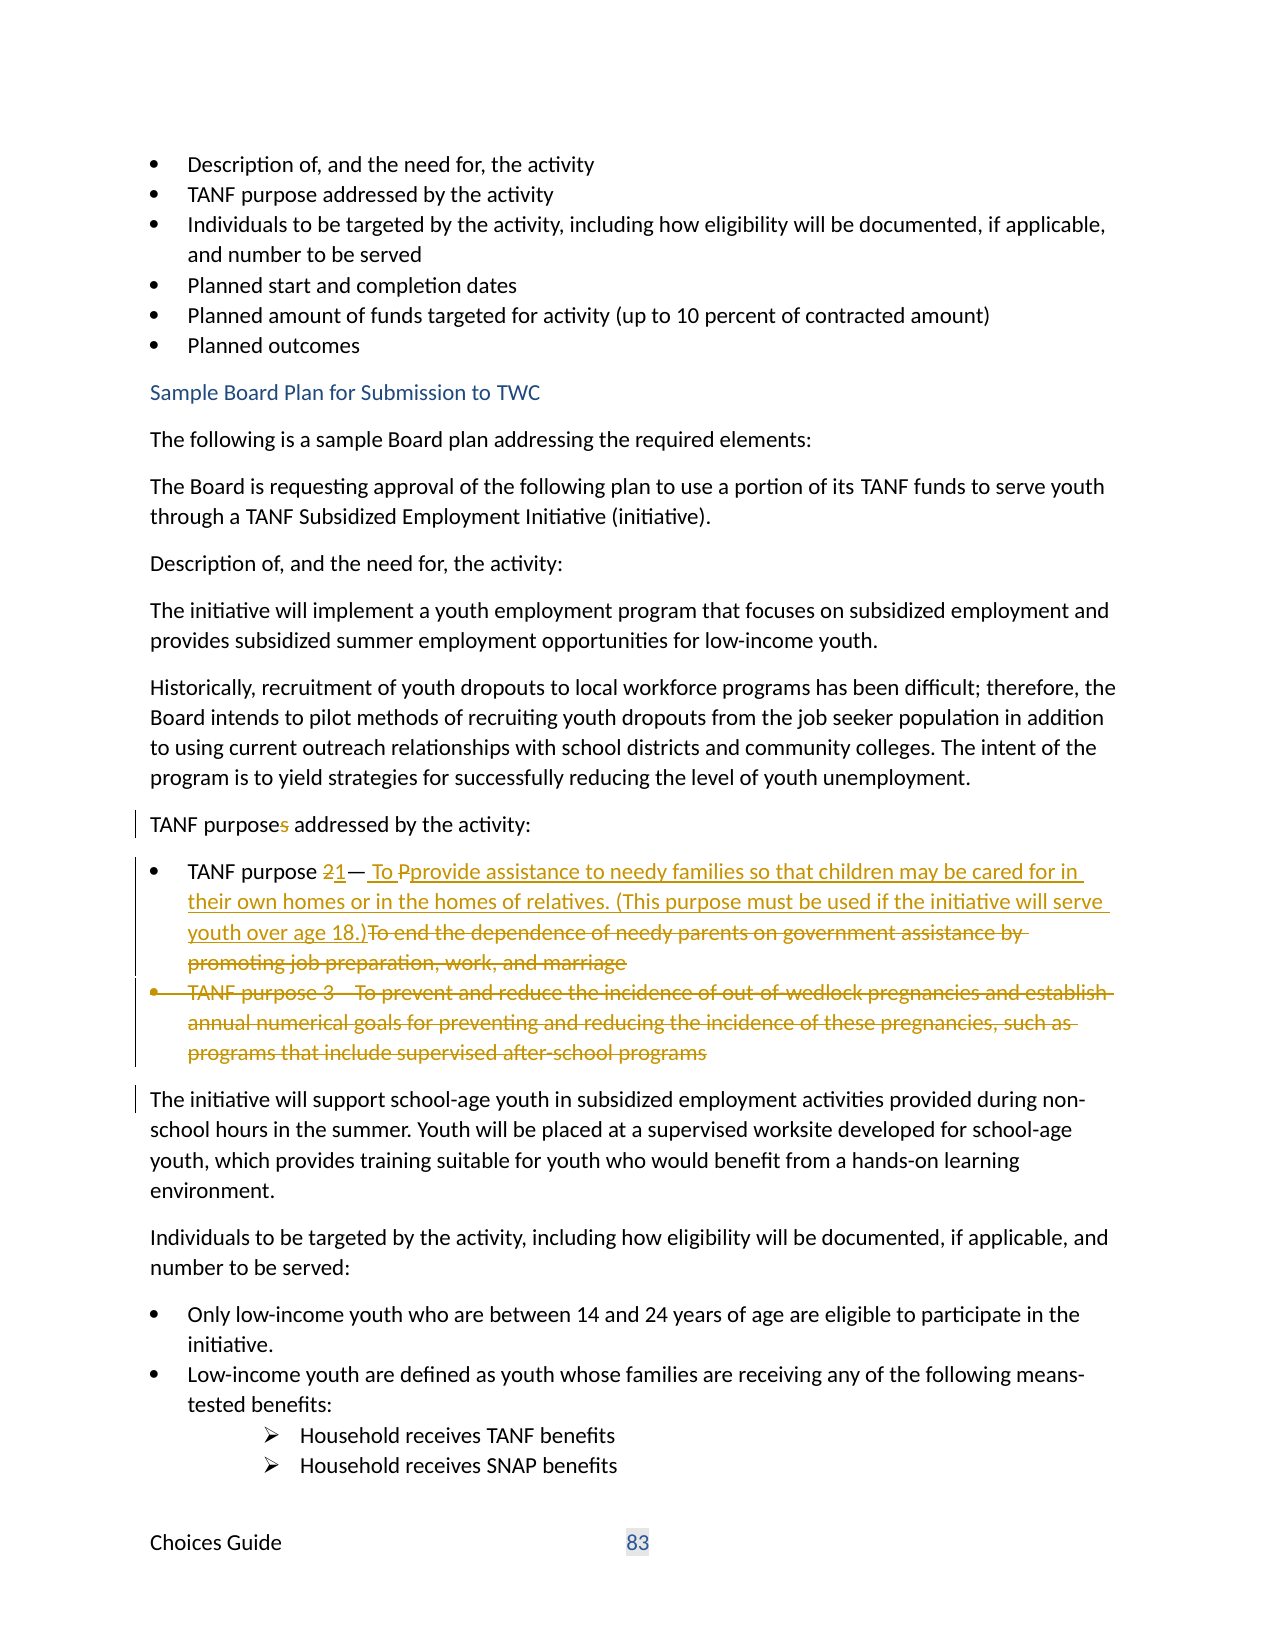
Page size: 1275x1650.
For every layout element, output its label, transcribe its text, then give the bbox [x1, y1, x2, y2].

text The Board is requesting approval of the following plan to use a portion of its TANF funds to serve youth through a TANF Subsidized Employment Initiative (initiative). [150, 472, 1125, 530]
text Description of, and the need for, the activity: [150, 549, 1125, 577]
list Household receives SNAP benefits [262, 1451, 1125, 1479]
text Individuals to be targeted by the activity, including how eligibility will be documented, if applicable, and number to be served: [150, 1223, 1125, 1281]
subtitle Sample Board Plan for Submission to TWC [150, 378, 1125, 406]
list Planned amount of funds targeted for activity (up to 10 percent of contracted amount) [150, 301, 1125, 329]
list Only low-income youth who are between 14 and 24 years of age are eligible to participate in the initiative. [150, 1300, 1125, 1358]
list Description of, and the need for, the activity [150, 150, 1125, 178]
list TANF purpose addressed by the activity [150, 180, 1125, 208]
list Low-income youth are defined as youth whose families are receiving any of the following means-tested benefits: [150, 1360, 1125, 1419]
list Planned start and completion dates [150, 271, 1125, 299]
text The following is a sample Board plan addressing the required elements: [150, 425, 1125, 453]
text The initiative will implement a youth employment program that focuses on subsidized employment and provides subsidized summer employment opportunities for low-income youth. [150, 596, 1125, 654]
list Household receives TANF benefits [262, 1421, 1125, 1449]
list Planned outcomes [150, 331, 1125, 359]
text Historically, recruitment of youth dropouts to local workforce programs has been difficult; therefore, the Board intends to pilot methods of recruiting youth dropouts from the job seeker population in addition to using current outreach relationships with school districts and community colleges. The intent of the program is to yield strategies for successfully reducing the level of youth unemployment. [150, 673, 1125, 792]
text TANF purpose addressed by the activity: [150, 810, 1125, 838]
text The initiative will support school-age youth in subsidized employment activities provided during non-school hours in the summer. Youth will be placed at a supervised worksite developed for school-age youth, which provides training suitable for youth who would benefit from a hands-on learning environment. [150, 1085, 1125, 1204]
list TANF purpose — [150, 857, 1125, 976]
list Individuals to be targeted by the activity, including how eligibility will be documented, if applicable, and number to be served [150, 210, 1125, 269]
